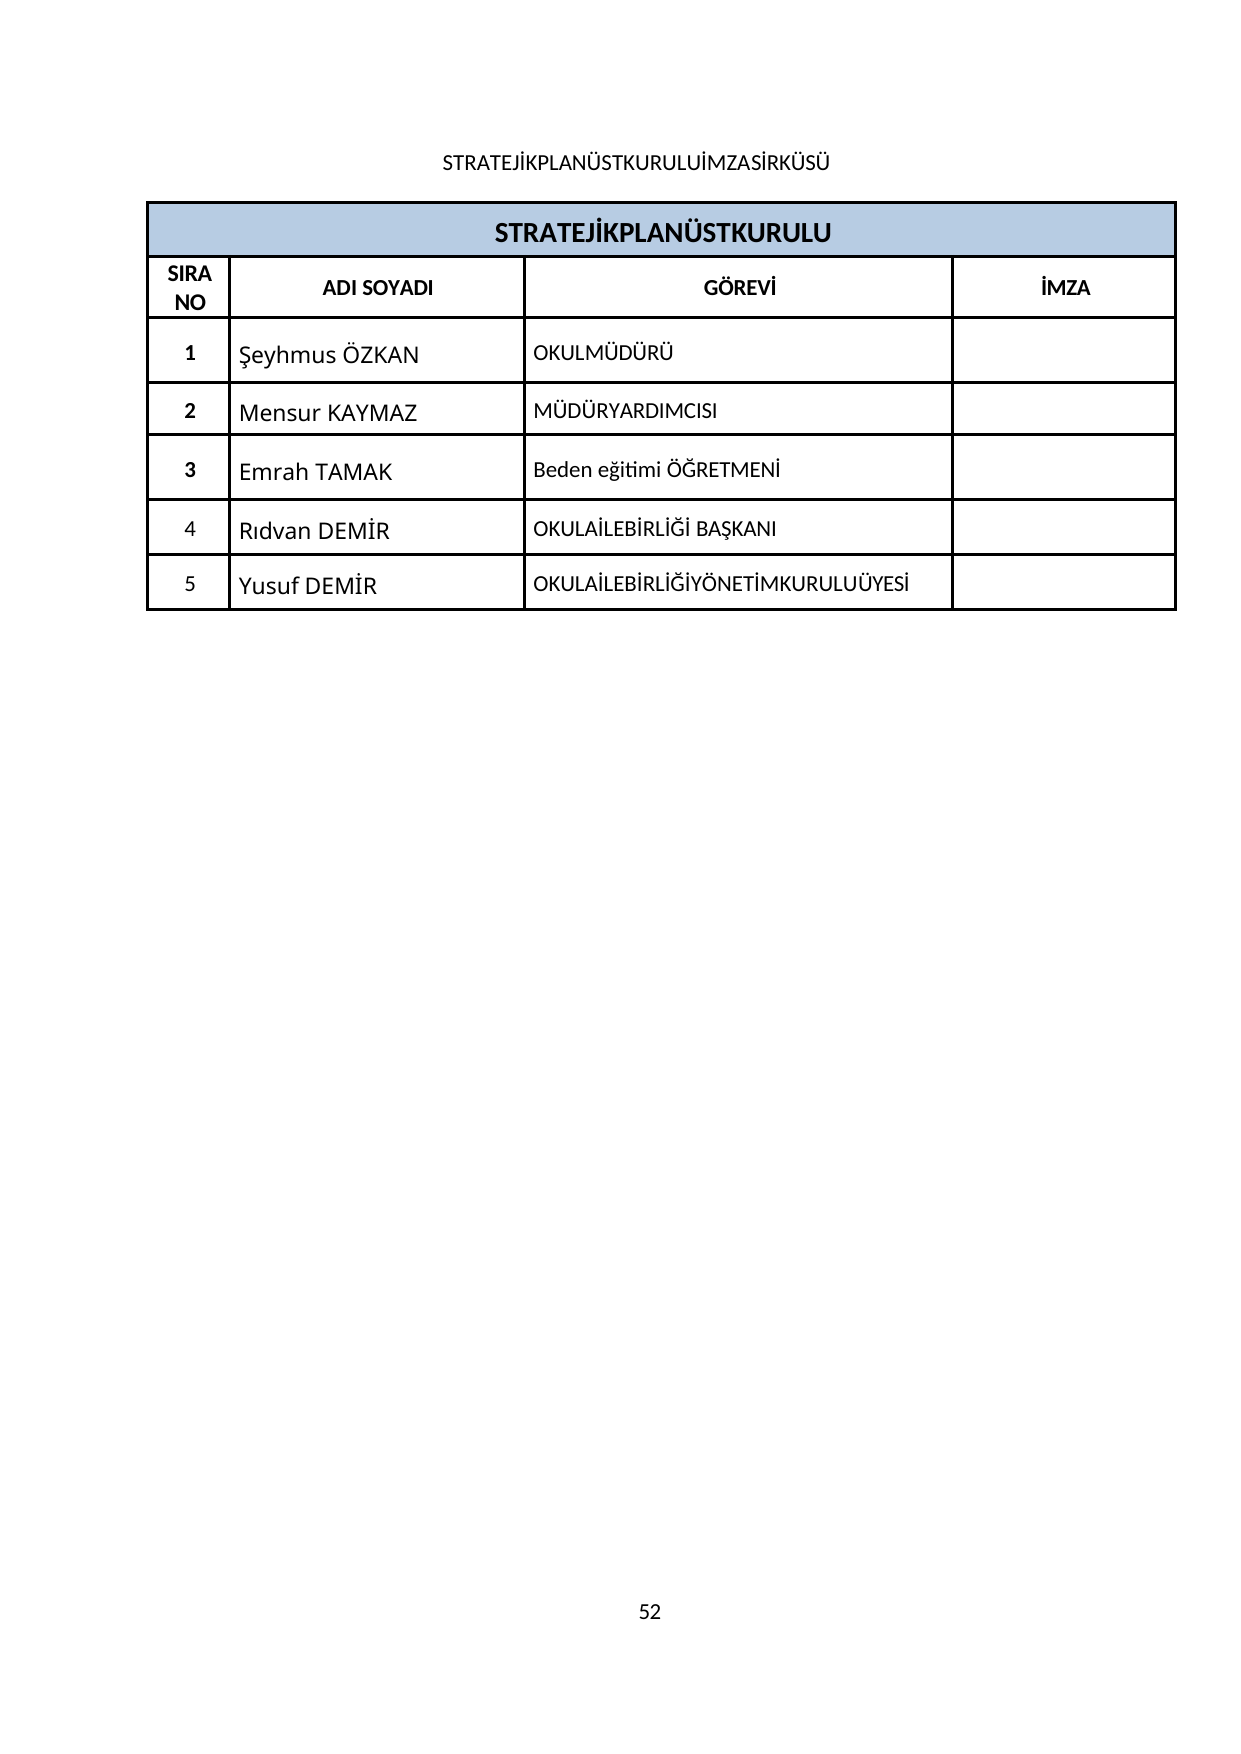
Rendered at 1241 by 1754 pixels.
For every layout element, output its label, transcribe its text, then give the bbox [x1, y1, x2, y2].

table_cell Mensur KAYMAZ [231, 384, 523, 433]
table_cell [954, 319, 1174, 381]
table_cell SIRA NO [149, 258, 228, 316]
table_cell [954, 384, 1174, 433]
table_cell İMZA [954, 258, 1174, 316]
table_cell [954, 501, 1174, 552]
table_cell 5 [149, 556, 228, 608]
table_cell OKULAİLEBİRLİĞİYÖNETİMKURULUÜYESİ [526, 556, 951, 608]
table_cell [954, 556, 1174, 608]
table_cell 1 [149, 319, 228, 381]
table_cell [954, 436, 1174, 497]
table_cell Yusuf DEMİR [231, 556, 523, 608]
table_cell ADI SOYADI [231, 258, 523, 316]
table_cell 2 [149, 384, 228, 433]
table_cell MÜDÜRYARDIMCISI [526, 384, 951, 433]
table_cell 4 [149, 501, 228, 552]
text STRATEJİKPLANÜSTKURULUİMZASİRKÜSÜ [442, 148, 1219, 177]
table_header STRATEJİKPLANÜSTKURULU [149, 204, 1174, 255]
table_cell Emrah TAMAK [231, 436, 523, 497]
table_cell Şeyhmus ÖZKAN [231, 319, 523, 381]
table_cell OKULMÜDÜRÜ [526, 319, 951, 381]
table_cell Beden eğitimi ÖĞRETMENİ [526, 436, 951, 497]
table_cell OKULAİLEBİRLİĞİ BAŞKANI [526, 501, 951, 552]
table_cell 3 [149, 436, 228, 497]
table_cell Rıdvan DEMİR [231, 501, 523, 552]
table_cell GÖREVİ [526, 258, 951, 316]
